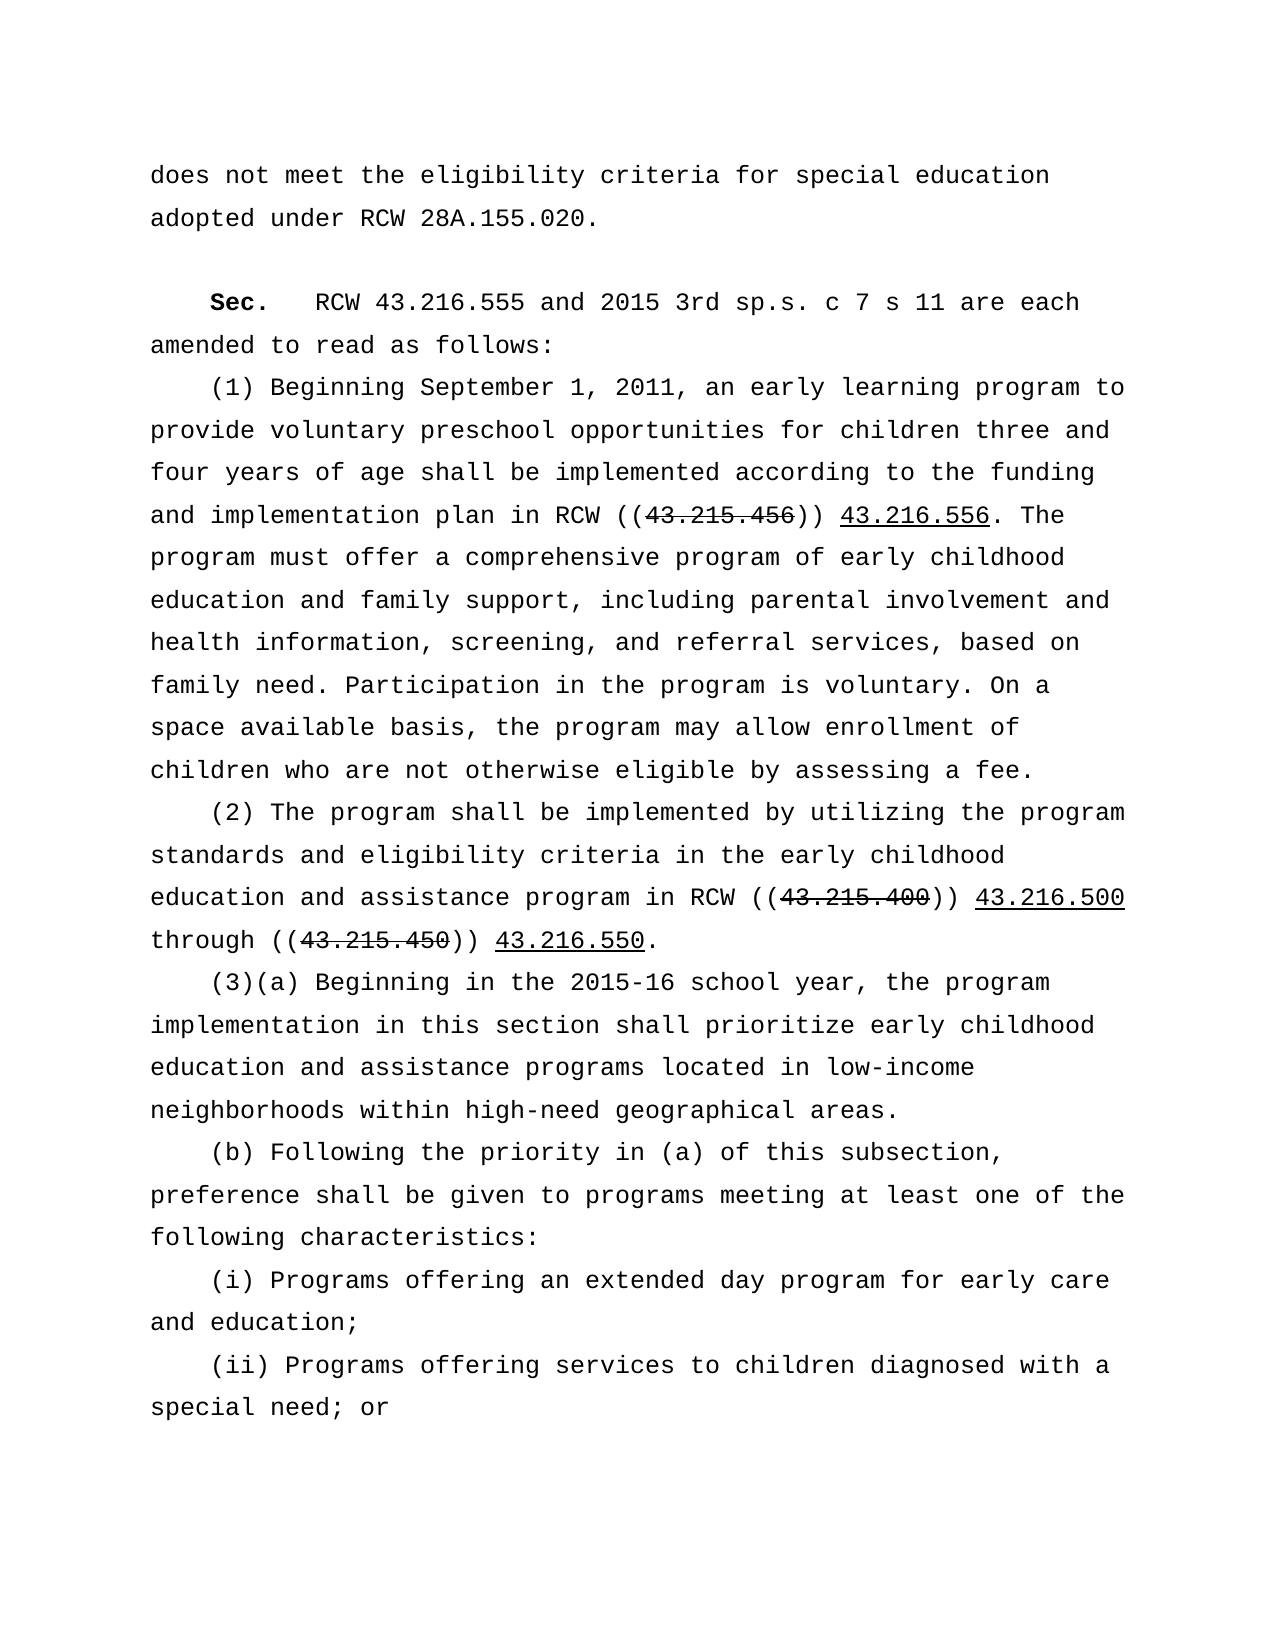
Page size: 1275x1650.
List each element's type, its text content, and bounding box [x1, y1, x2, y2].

text (i) Programs offering an extended day program for early care and education; [150, 1254, 1125, 1339]
text (b) Following the priority in (a) of this subsection, preference shall be given to programs meeting at least one of the following characteristics: [150, 1127, 1125, 1254]
text (ii) Programs offering services to children diagnosed with a special need; or [150, 1339, 1125, 1424]
text (1) Beginning September 1, 2011, an early learning program to provide voluntary preschool opportunities for children three and four years of age shall be implemented according to the funding and implementation plan in RCW ((43.215.456)) 43.216.556. The program must offer a comprehensive program of early childhood education and family support, including parental involvement and health information, screening, and referral services, based on family need. Participation in the program is voluntary. On a space available basis, the program may allow enrollment of children who are not otherwise eligible by assessing a fee. [150, 362, 1125, 787]
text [150, 150, 1125, 235]
text Sec. RCW 43.216.555 and 2015 3rd sp.s. c 7 s 11 are each amended to read as follows: [150, 277, 1125, 362]
text (2) The program shall be implemented by utilizing the program standards and eligibility criteria in the early childhood education and assistance program in RCW ((43.215.400)) 43.216.500 through ((43.215.450)) 43.216.550. [150, 787, 1125, 957]
text (3)(a) Beginning in the 2015-16 school year, the program implementation in this section shall prioritize early childhood education and assistance programs located in low-income neighborhoods within high-need geographical areas. [150, 957, 1125, 1127]
